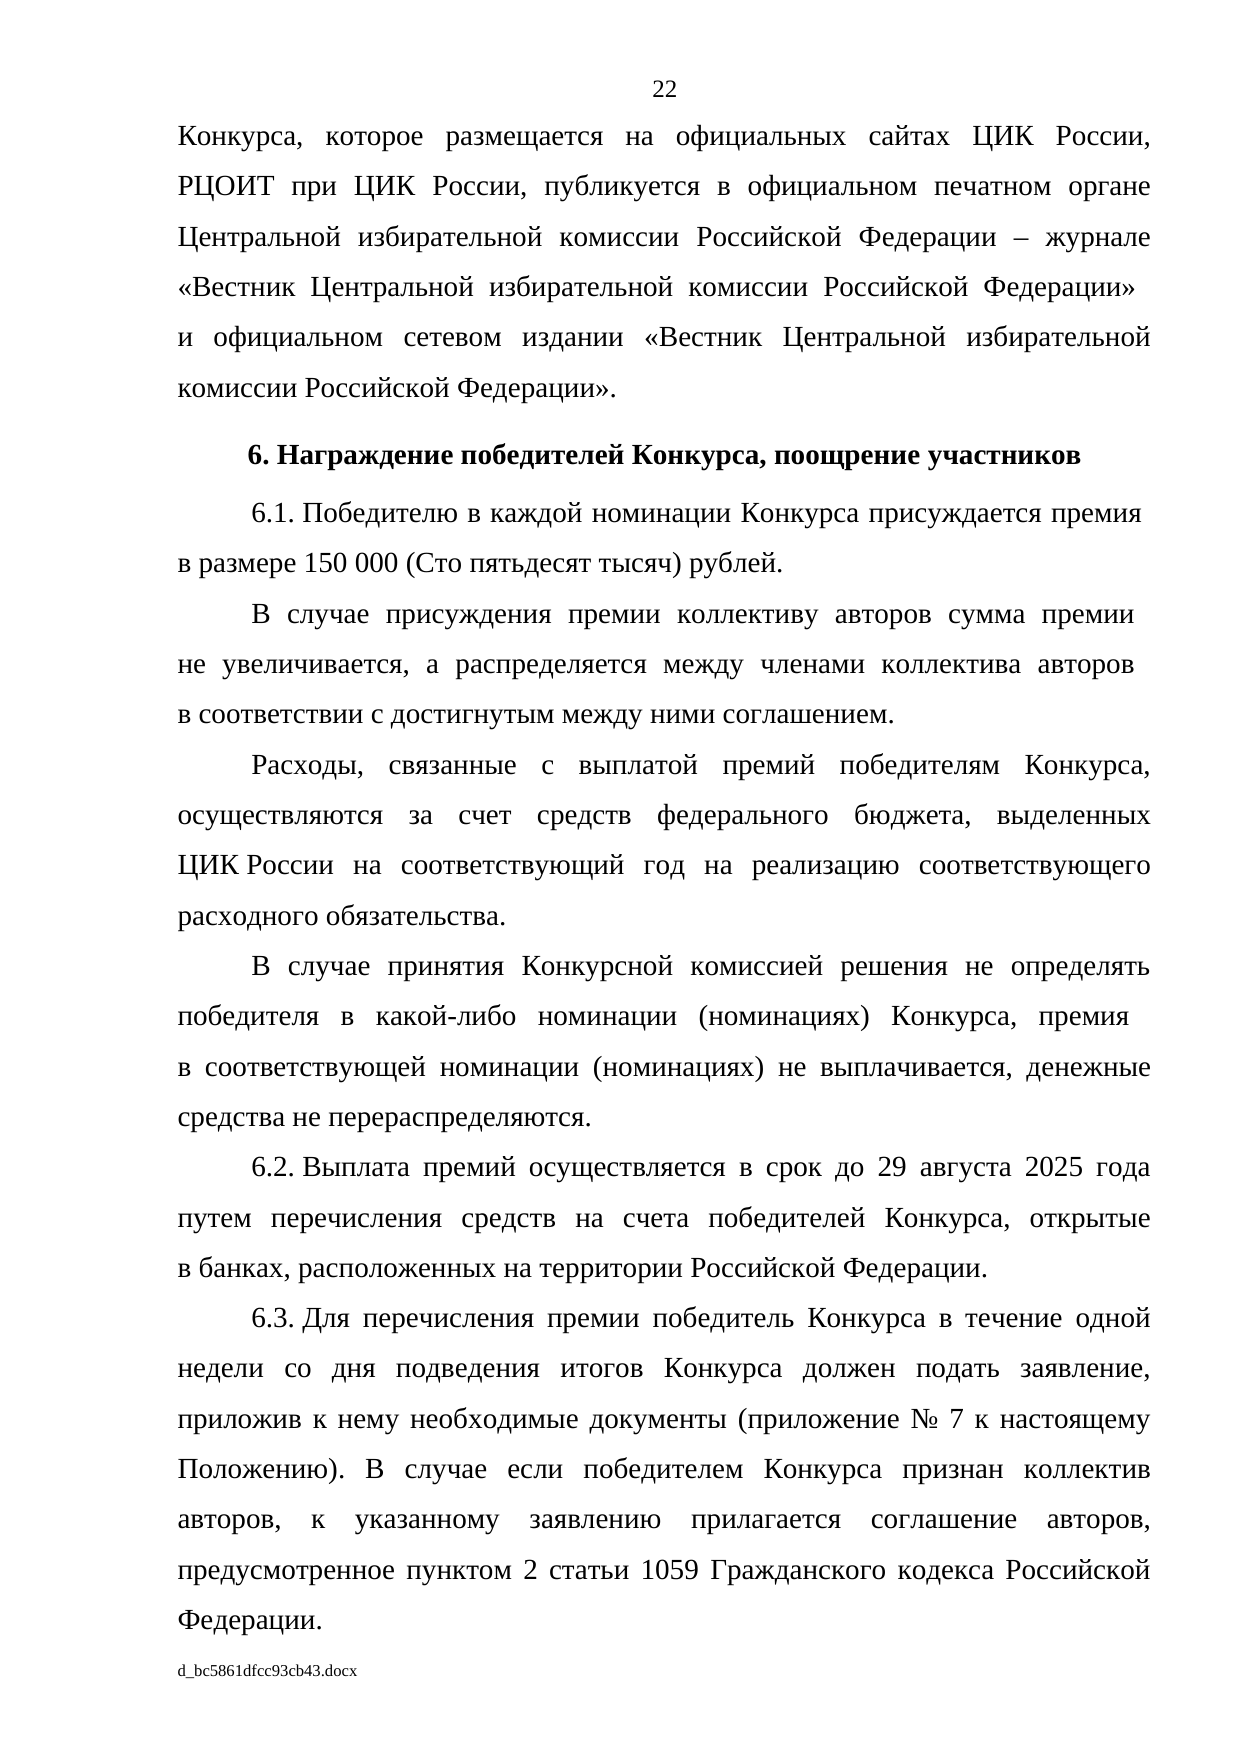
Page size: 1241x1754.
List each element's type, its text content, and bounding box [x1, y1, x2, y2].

list В случае принятия Конкурсной комиссией решения не определять победителя в какой-либо номинации (номинациях) Конкурса, премия в соответствующей номинации (номинациях) не выплачивается, денежные средства не перераспределяются. [177, 948, 1152, 1133]
list 6.2. Выплата премий осуществляется в срок до 29 августа 2025 года путем перечисления средств на счета победителей Конкурса, открытые в банках, расположенных на территории Российской Федерации. [177, 1149, 1152, 1283]
list 6.3. Для перечисления премии победитель Конкурса в течение одной недели со дня подведения итогов Конкурса должен подать заявление, приложив к нему необходимые документы (приложение № 7 к настоящему Положению). В случае если победителем Конкурса признан коллектив авторов, к указанному заявлению прилагается соглашение авторов, предусмотренное пунктом 2 статьи 1059 Гражданского кодекса Российской Федерации. [177, 1300, 1152, 1636]
list В случае присуждения премии коллективу авторов сумма премии не увеличивается, а распределяется между членами коллектива авторов в соответствии с достигнутым между ними соглашением. [177, 596, 1152, 730]
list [177, 118, 1152, 403]
subtitle 6. Награждение победителей Конкурса, поощрение участников [177, 437, 1152, 470]
list 6.1. Победителю в каждой номинации Конкурса присуждается премия в размере 150 000 (Сто пятьдесят тысяч) рублей. [177, 495, 1152, 579]
list Расходы, связанные с выплатой премий победителям Конкурса, осуществляются за счет средств федерального бюджета, выделенных ЦИК России на соответствующий год на реализацию соответствующего расходного обязательства. [177, 747, 1152, 931]
